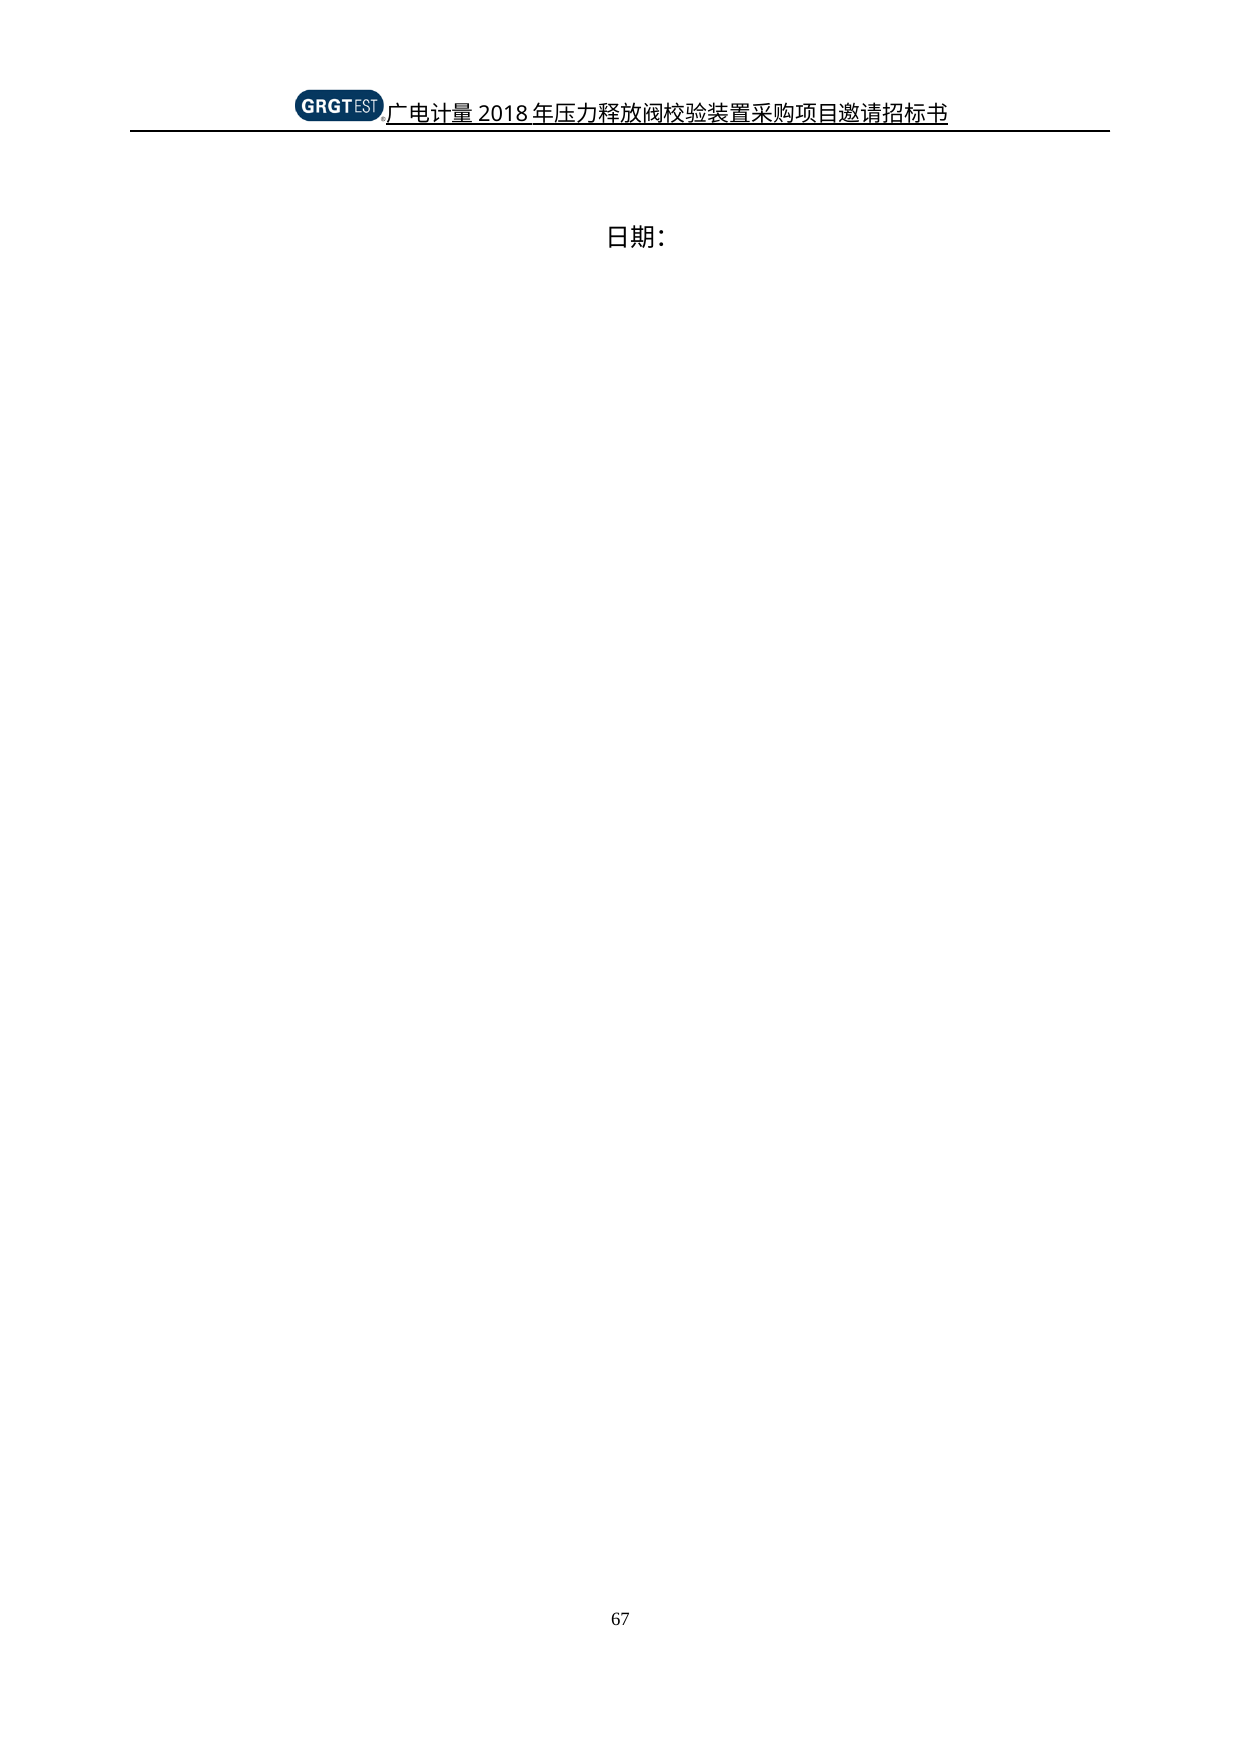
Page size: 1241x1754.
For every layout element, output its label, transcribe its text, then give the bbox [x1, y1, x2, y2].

text 日期： [130, 203, 1110, 268]
picture [292, 88, 387, 122]
